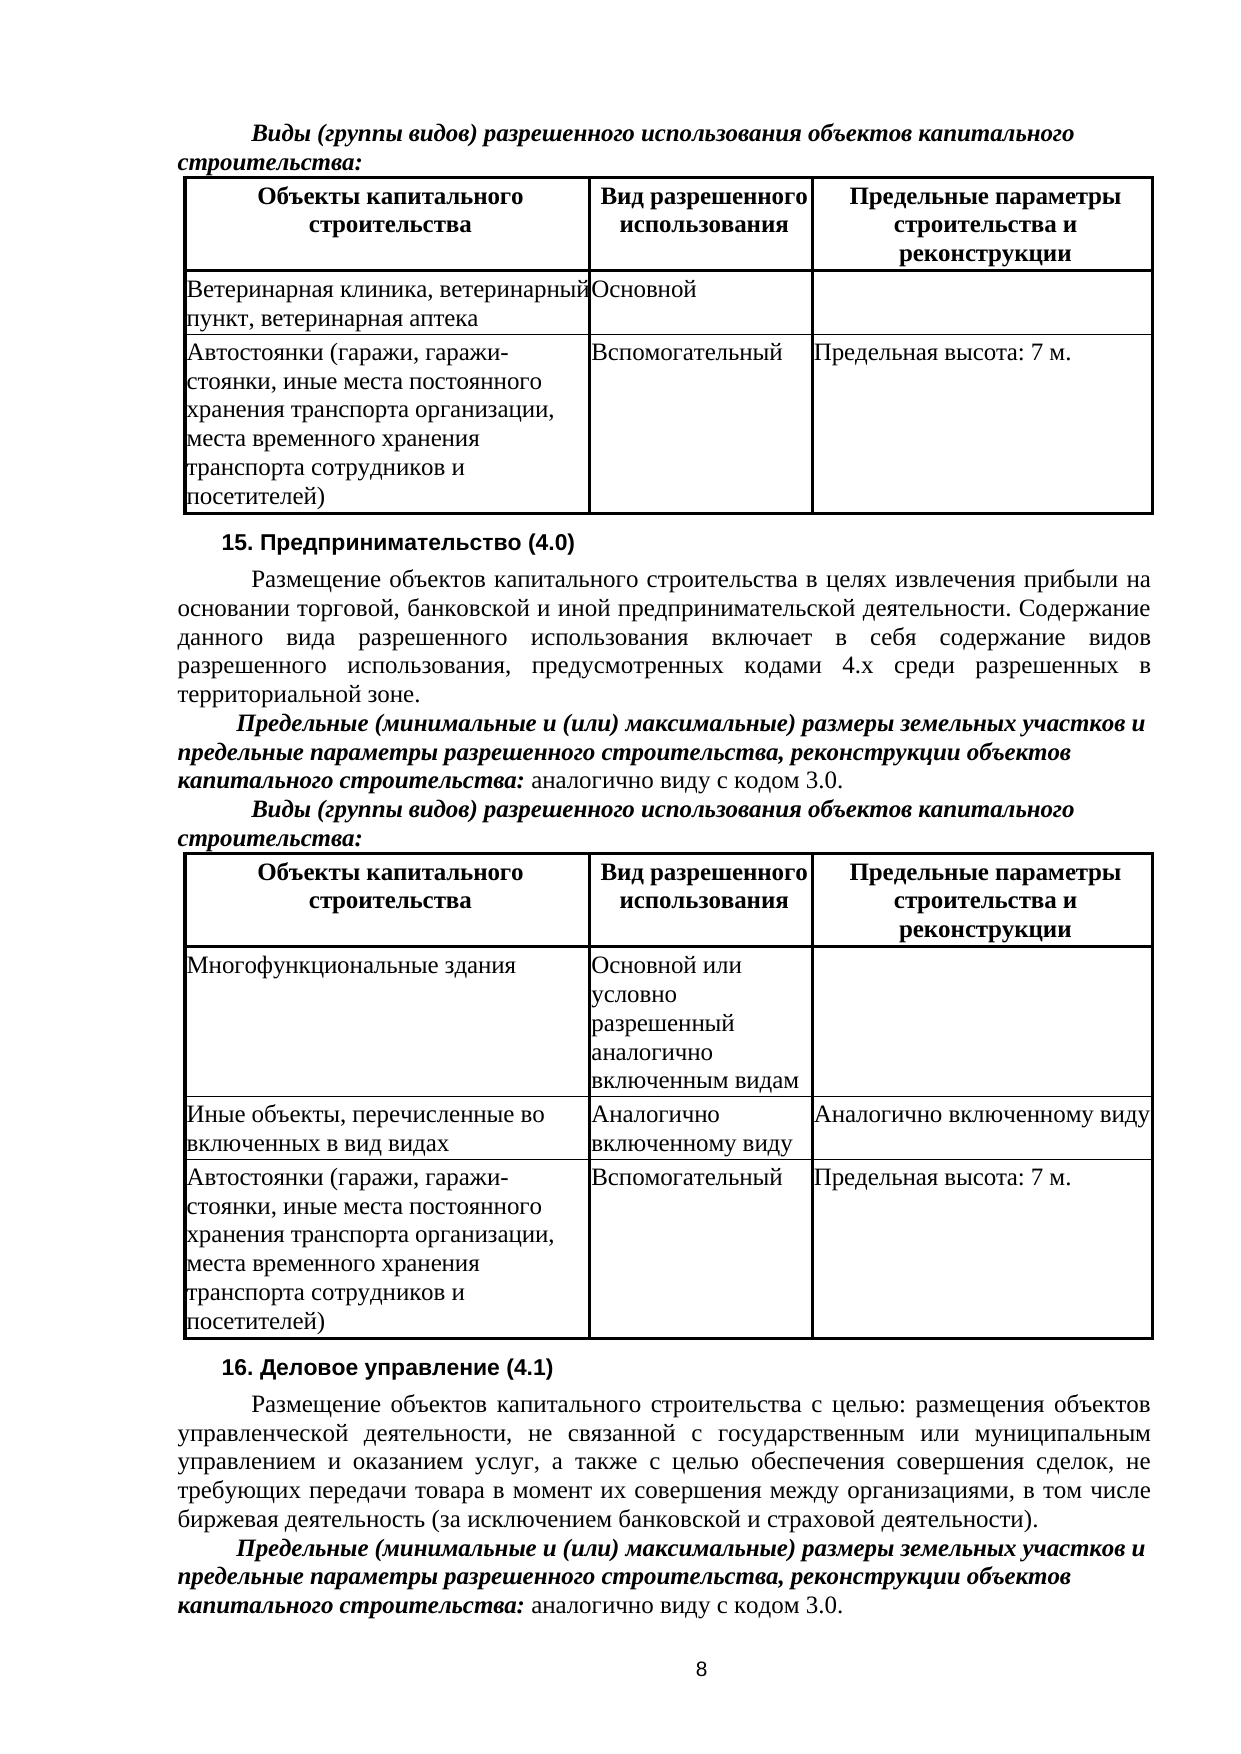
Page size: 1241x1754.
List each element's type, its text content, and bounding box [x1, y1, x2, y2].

text Виды (группы видов) разрешенного использования объектов капитального строительства: [177, 794, 1152, 852]
text Предельные (минимальные и (или) максимальные) размеры земельных участков и предельные параметры разрешенного строительства, реконструкции объектов капитального строительства: аналогично виду с кодом 3.0. [177, 1533, 1181, 1619]
text Предпринимательство (4.0) [221, 529, 1152, 556]
table_header Вид разрешенного использования [591, 855, 811, 945]
text Предельные (минимальные и (или) максимальные) размеры земельных участков и предельные параметры разрешенного строительства, реконструкции объектов капитального строительства: аналогично виду с кодом 3.0. [177, 708, 1181, 794]
table_cell Вспомогательный [591, 335, 811, 512]
table_header Предельные параметры строительства и реконструкции [814, 855, 1151, 945]
table_cell Вспомогательный [591, 1160, 811, 1337]
table_cell Аналогично включенному виду [591, 1097, 811, 1159]
table_cell Основной или условно разрешенный аналогично включенным видам [591, 948, 811, 1096]
table_cell Предельная высота: 7 м. [814, 335, 1151, 512]
table_cell Ветеринарная клиника, ветеринарный пункт, ветеринарная аптека [187, 272, 588, 334]
table_header Объекты капитального строительства [187, 179, 588, 269]
table_header Предельные параметры строительства и реконструкции [814, 179, 1151, 269]
text Размещение объектов капитального строительства в целях извлечения прибыли на основании торговой, банковской и иной предпринимательской деятельности. Содержание данного вида разрешенного использования включает в себя содержание видов разрешенного использования, предусмотренных кодами 4.х среди разрешенных в территориальной зоне. [177, 564, 1152, 708]
table_header Вид разрешенного использования [591, 179, 811, 269]
table_cell Предельная высота: . [814, 1160, 1151, 1337]
table_cell Основной [591, 272, 811, 334]
table_cell [814, 272, 1151, 334]
text Размещение объектов капитального строительства с целью: размещения объектов управленческой деятельности, не связанной с государственным или муниципальным управлением и оказанием услуг, а также с целью обеспечения совершения сделок, не требующих передачи товара в момент их совершения между организациями, в том числе биржевая деятельность (за исключением банковской и страховой деятельности). [177, 1389, 1152, 1533]
text Деловое управление (4.1) [221, 1354, 1152, 1381]
table_cell Иные объекты, перечисленные во включенных в вид видах [187, 1097, 588, 1159]
text Виды (группы видов) разрешенного использования объектов капитального строительства: [177, 118, 1152, 176]
table_cell Многофункциональные здания [187, 948, 588, 1096]
table_cell Аналогично включенному виду [814, 1097, 1151, 1159]
table_cell [814, 948, 1151, 1096]
table_header Объекты капитального строительства [187, 855, 588, 945]
